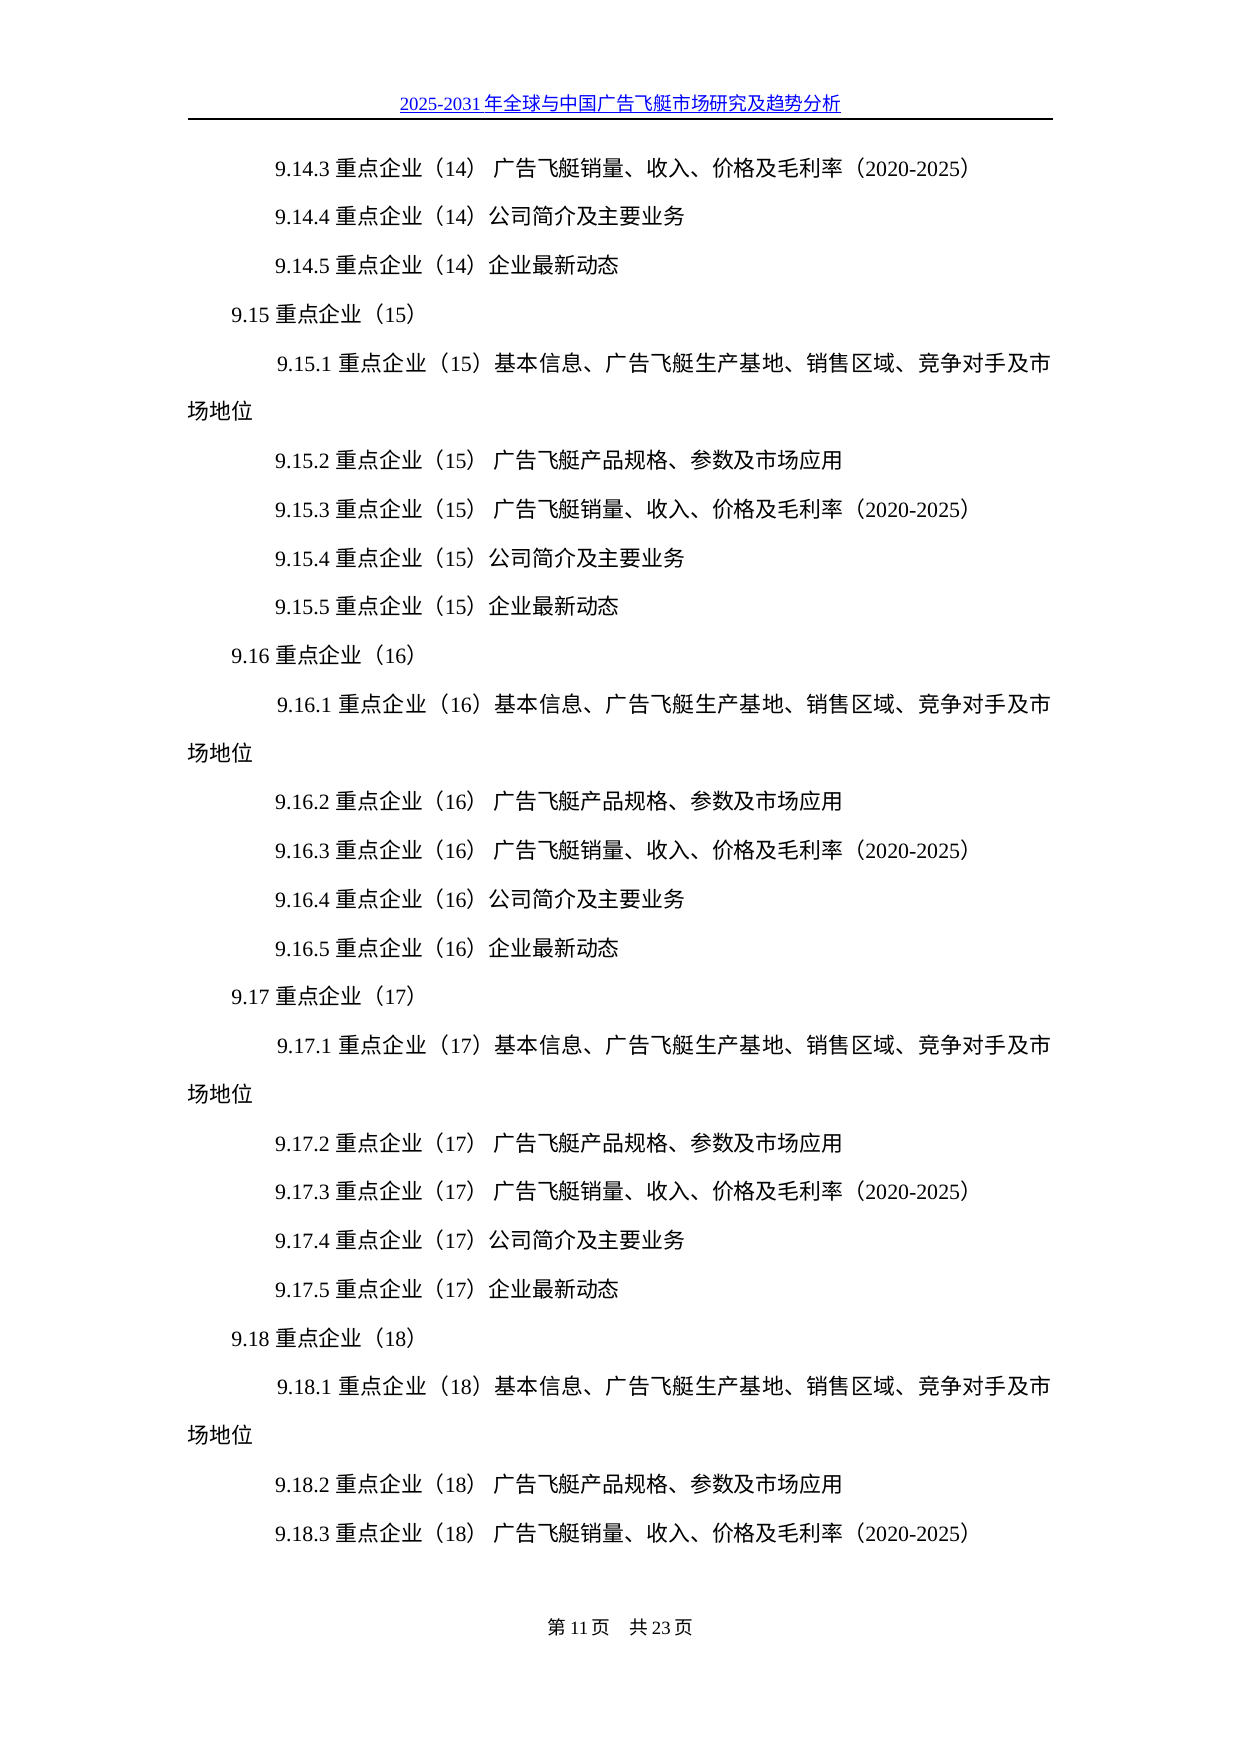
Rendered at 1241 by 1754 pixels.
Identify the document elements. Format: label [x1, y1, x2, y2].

text [187, 150, 1053, 1548]
